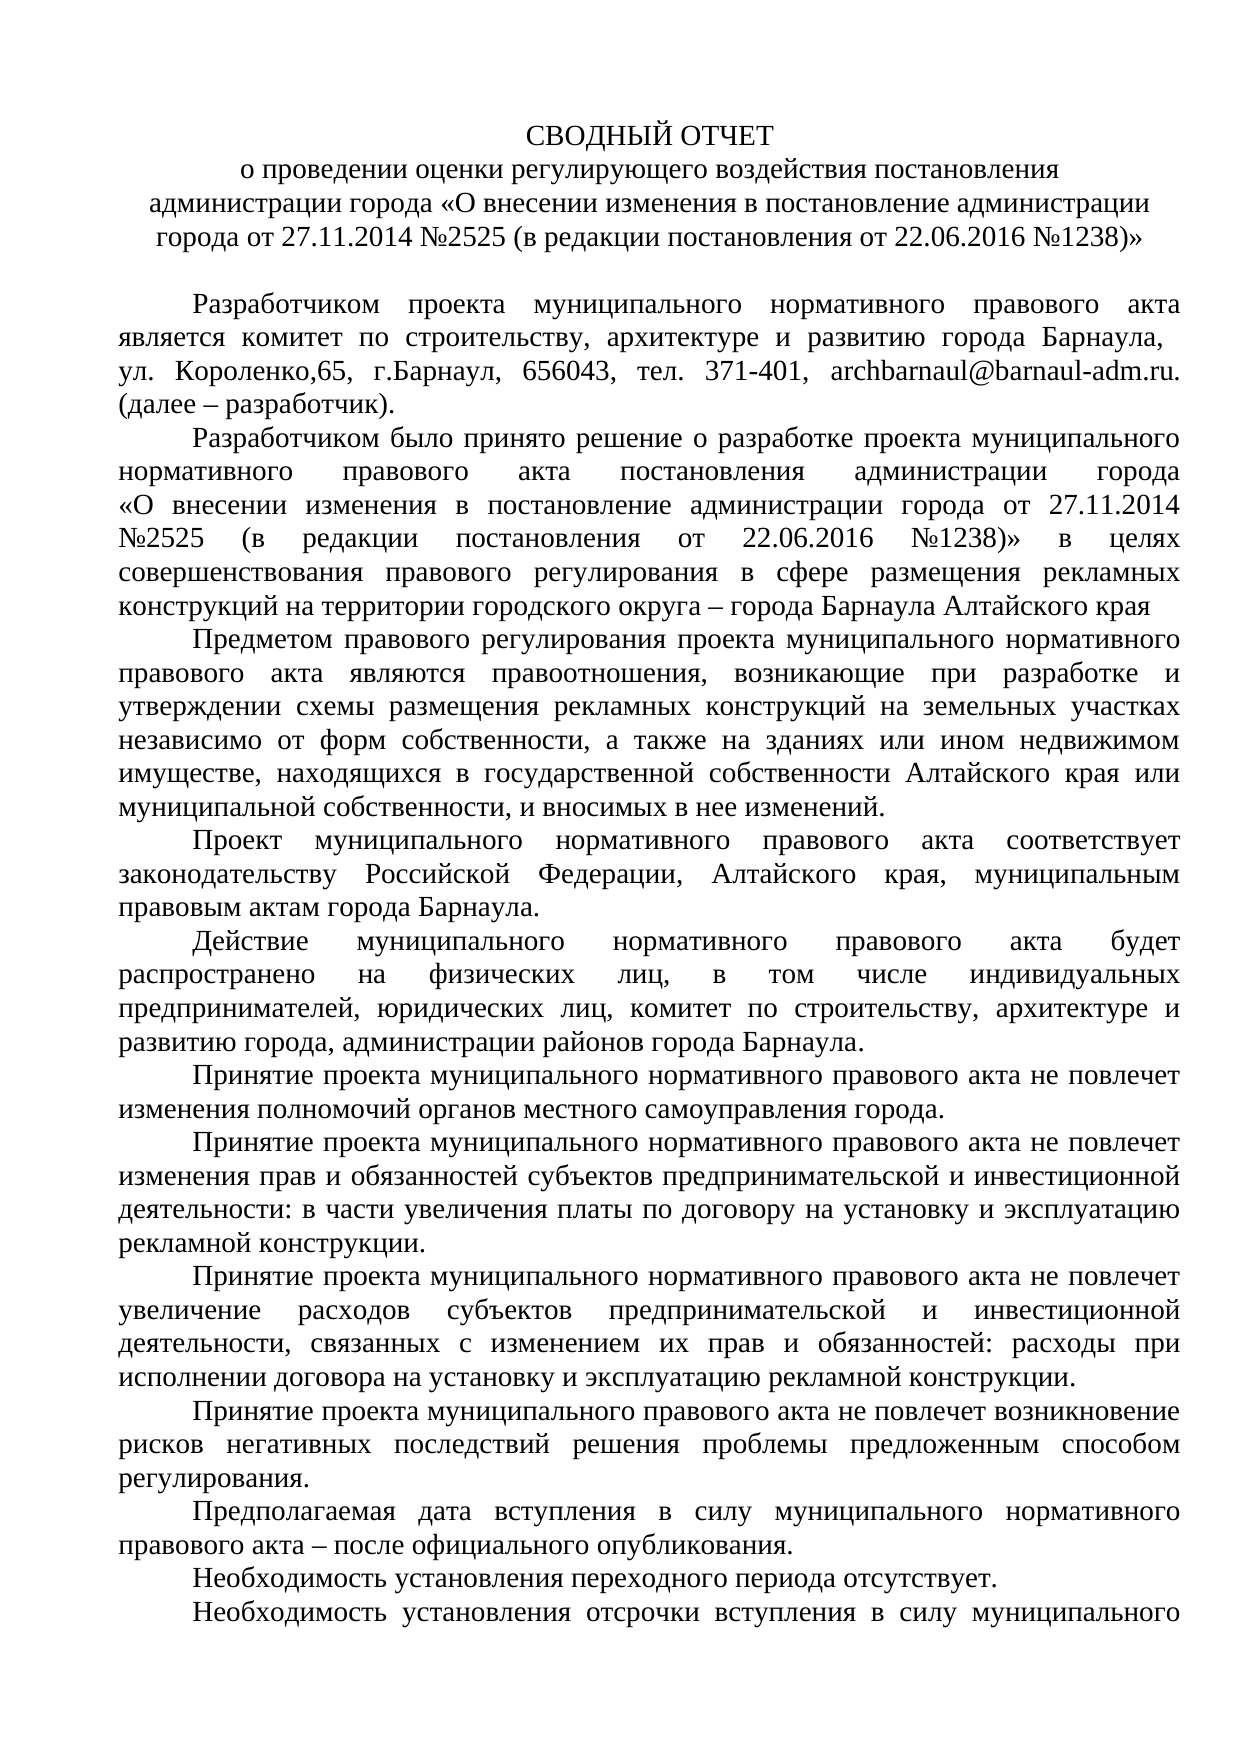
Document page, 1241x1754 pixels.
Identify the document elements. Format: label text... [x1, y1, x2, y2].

text СВОДНЫЙ ОТЧЕТ [118, 118, 1181, 152]
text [118, 1594, 1181, 1627]
text Предполагаемая дата вступления в силу муниципального нормативного правового акта – после официального опубликования. [118, 1493, 1181, 1560]
text Принятие проекта муниципального правового акта не повлечет возникновение рисков негативных последствий решения проблемы предложенным способом регулирования. [118, 1393, 1181, 1493]
text Предметом правового регулирования проекта муниципального нормативного правового акта являются правоотношения, возникающие при разработке и утверждении схемы размещения рекламных конструкций на земельных участках независимо от форм собственности, а также на зданиях или ином недвижимом имуществе, находящихся в государственной собственности Алтайского края или муниципальной собственности, и вносимых в нее изменений. [118, 621, 1181, 822]
text о проведении оценки регулирующего воздействия постановления [118, 152, 1181, 185]
text администрации города «О внесении изменения в постановление администрации [118, 185, 1181, 219]
text Принятие проекта муниципального нормативного правового акта не повлечет изменения прав и обязанностей субъектов предпринимательской и инвестиционной деятельности: в части увеличения платы по договору на установку и эксплуатацию рекламной конструкции. [118, 1124, 1181, 1258]
text Принятие проекта муниципального нормативного правового акта не повлечет изменения полномочий органов местного самоуправления города. [118, 1057, 1181, 1124]
text Разработчиком было принято решение о разработке проекта муниципального нормативного правового акта постановления администрации города «О внесении изменения в постановление администрации города от 27.11.2014 №2525 (в редакции постановления от 22.06.2016 №1238)» в целях совершенствования правового регулирования в сфере размещения рекламных конструкций на территории городского округа – города Барнаула Алтайского края [118, 420, 1181, 621]
text Необходимость установления переходного периода отсутствует. [118, 1560, 1181, 1594]
text Действие муниципального нормативного правового акта будет распространено на физических лиц, в том числе индивидуальных предпринимателей, юридических лиц, комитет по строительству, архитектуре и развитию города, администрации районов города Барнаула.. [118, 923, 1181, 1057]
text Проект муниципального нормативного правового акта соответствует законодательству Российской Федерации, Алтайского края, муниципальным правовым актам города Барнаула. [118, 822, 1181, 923]
text города от 27.11.2014 №2525 (в редакции постановления от 22.06.2016 №1238)» [118, 219, 1181, 252]
text Принятие проекта муниципального нормативного правового акта не повлечет увеличение расходов субъектов предпринимательской и инвестиционной деятельности, связанных с изменением их прав и обязанностей: расходы при исполнении договора на установку и эксплуатацию рекламной конструкции. [118, 1258, 1181, 1393]
text Разработчиком проекта муниципального нормативного правового акта является комитет по строительству, архитектуре и развитию города Барнаула, ул. Короленко,65, г.Барнаул, 656043, тел. 371-401, archbarnaul@barnaul-adm.ru. (далее – разработчик). [118, 286, 1181, 420]
